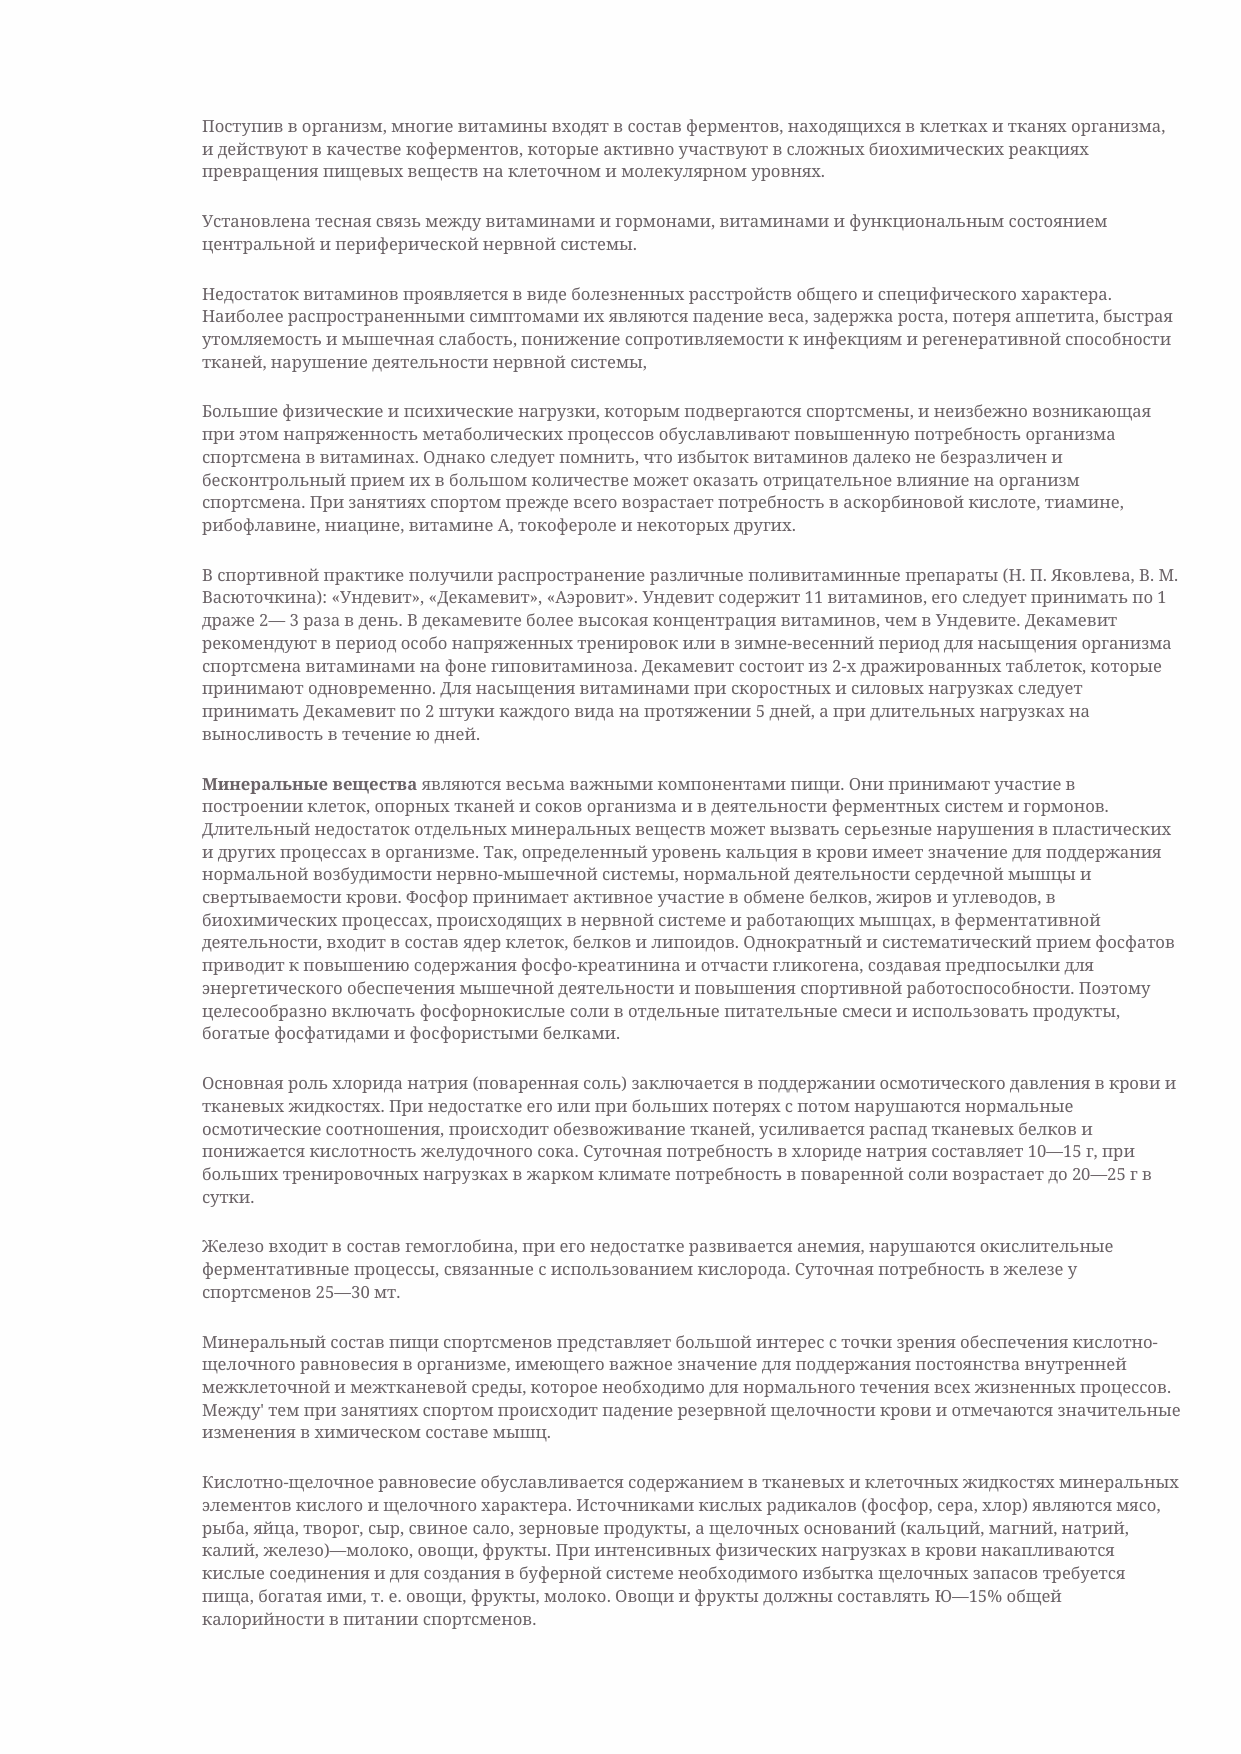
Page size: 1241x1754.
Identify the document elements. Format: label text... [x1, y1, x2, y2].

text Установлена тесная связь между витаминами и гормонами, витаминами и функциональным состоянием центральной и периферической нервной системы. [202, 210, 1182, 255]
text Минеральный состав пищи спортсменов представляет большой интерес с точки зрения обеспечения кислотно-щелочного равновесия в организме, имеющего важное значение для поддержания постоянства внутренней межклеточной и межтканевой среды, которое необходимо для нормального течения всех жизненных процессов. Между' тем при занятиях спортом происходит падение резервной щелочности крови и отмечаются значительные изменения в химическом составе мышц. [202, 1330, 1182, 1444]
text В спортивной практике получили распространение различные поливитаминные препараты (Н. П. Яковлева, В. М. Васюточкина): «Ундевит», «Декамевит», «Аэровит». Ундевит содержит 11 витаминов, его следует принимать по 1 драже 2— 3 раза в день. В декамевите более высокая концентрация витаминов, чем в Ундевите. Декамевит рекомендуют в период особо напряженных тренировок или в зимне-весенний период для насыщения организма спортсмена витаминами на фоне гиповитаминоза. Декамевит состоит из 2-х дражированных таблеток, которые принимают одновременно. Для насыщения витаминами при скоростных и силовых нагрузках следует принимать Декамевит по 2 штуки каждого вида на протяжении 5 дней, а при длительных нагрузках на выносливость в течение ю дней. [202, 563, 1182, 745]
text Минеральные вещества являются весьма важными компонентами пищи. Они принимают участие в построении клеток, опорных тканей и соков организма и в деятельности ферментных систем и гормонов. Длительный недостаток отдельных минеральных веществ может вызвать серьезные нарушения в пластических и других процессах в организме. Так, определенный уровень кальция в крови имеет значение для поддержания нормальной возбудимости нервно-мышечной системы, нормальной деятельности сердечной мышцы и свертываемости крови. Фосфор принимает активное участие в обмене белков, жиров и углеводов, в биохимических процессах, происходящих в нервной системе и работающих мышцах, в ферментативной деятельности, входит в состав ядер клеток, белков и липоидов. Однократный и систематический прием фосфатов приводит к повышению содержания фосфо-креатинина и отчасти гликогена, создавая предпосылки для энергетического обеспечения мышечной деятельности и повышения спортивной работоспособности. Поэтому целесообразно включать фосфорнокислые соли в отдельные питательные смеси и использовать продукты, богатые фосфатидами и фосфористыми белками. [202, 772, 1182, 1045]
text Железо входит в состав гемоглобина, при его недостатке развивается анемия, нарушаются окислительные ферментативные процессы, связанные с использованием кислорода. Суточная потребность в железе у спортсменов 25—30 мт. [202, 1235, 1182, 1303]
text Основная роль хлорида натрия (поваренная соль) заключается в поддержании осмотического давления в крови и тканевых жидкостях. При недостатке его или при больших потерях с потом нарушаются нормальные осмотические соотношения, происходит обезвоживание тканей, усиливается распад тканевых белков и понижается кислотность желудочного сока. Суточная потребность в хлориде натрия составляет 10—15 г, при больших тренировочных нагрузках в жарком климате потребность в поваренной соли возрастает до 20—25 г в сутки. [202, 1072, 1182, 1208]
text Недостаток витаминов проявляется в виде болезненных расстройств общего и специфического характера. Наиболее распространенными симптомами их являются падение веса, задержка роста, потеря аппетита, быстрая утомляемость и мышечная слабость, понижение сопротивляемости к инфекциям и регенеративной способности тканей, нарушение деятельности нервной системы, [202, 282, 1182, 373]
text Большие физические и психические нагрузки, которым подвергаются спортсмены, и неизбежно возникающая при этом напряженность метаболических процессов обуславливают повышенную потребность организма спортсмена в витаминах. Однако следует помнить, что избыток витаминов далеко не безразличен и бесконтрольный прием их в большом количестве может оказать отрицательное влияние на организм спортсмена. При занятиях спортом прежде всего возрастает потребность в аскорбиновой кислоте, тиамине, рибофлавине, ниацине, витамине А, токофероле и некоторых других. [202, 400, 1182, 536]
text Поступив в организм, многие витамины входят в состав ферментов, находящихся в клетках и тканях организма, и действуют в качестве коферментов, которые активно участвуют в сложных биохимических реакциях превращения пищевых веществ на клеточном и молекулярном уровнях. [202, 114, 1182, 183]
text Кислотно-щелочное равновесие обуславливается содержанием в тканевых и клеточных жидкостях минеральных элементов кислого и щелочного характера. Источниками кислых радикалов (фосфор, сера, хлор) являются мясо, рыба, яйца, творог, сыр, свиное сало, зерновые продукты, а щелочных оснований (кальций, магний, натрий, калий, железо)—молоко, овощи, фрукты. При интенсивных физических нагрузках в крови накапливаются кислые соединения и для создания в буферной системе необходимого избытка щелочных запасов требуется пища, богатая ими, т. е. овощи, фрукты, молоко. Овощи и фрукты должны составлять Ю—15% общей калорийности в питании спортсменов. [202, 1471, 1182, 1630]
